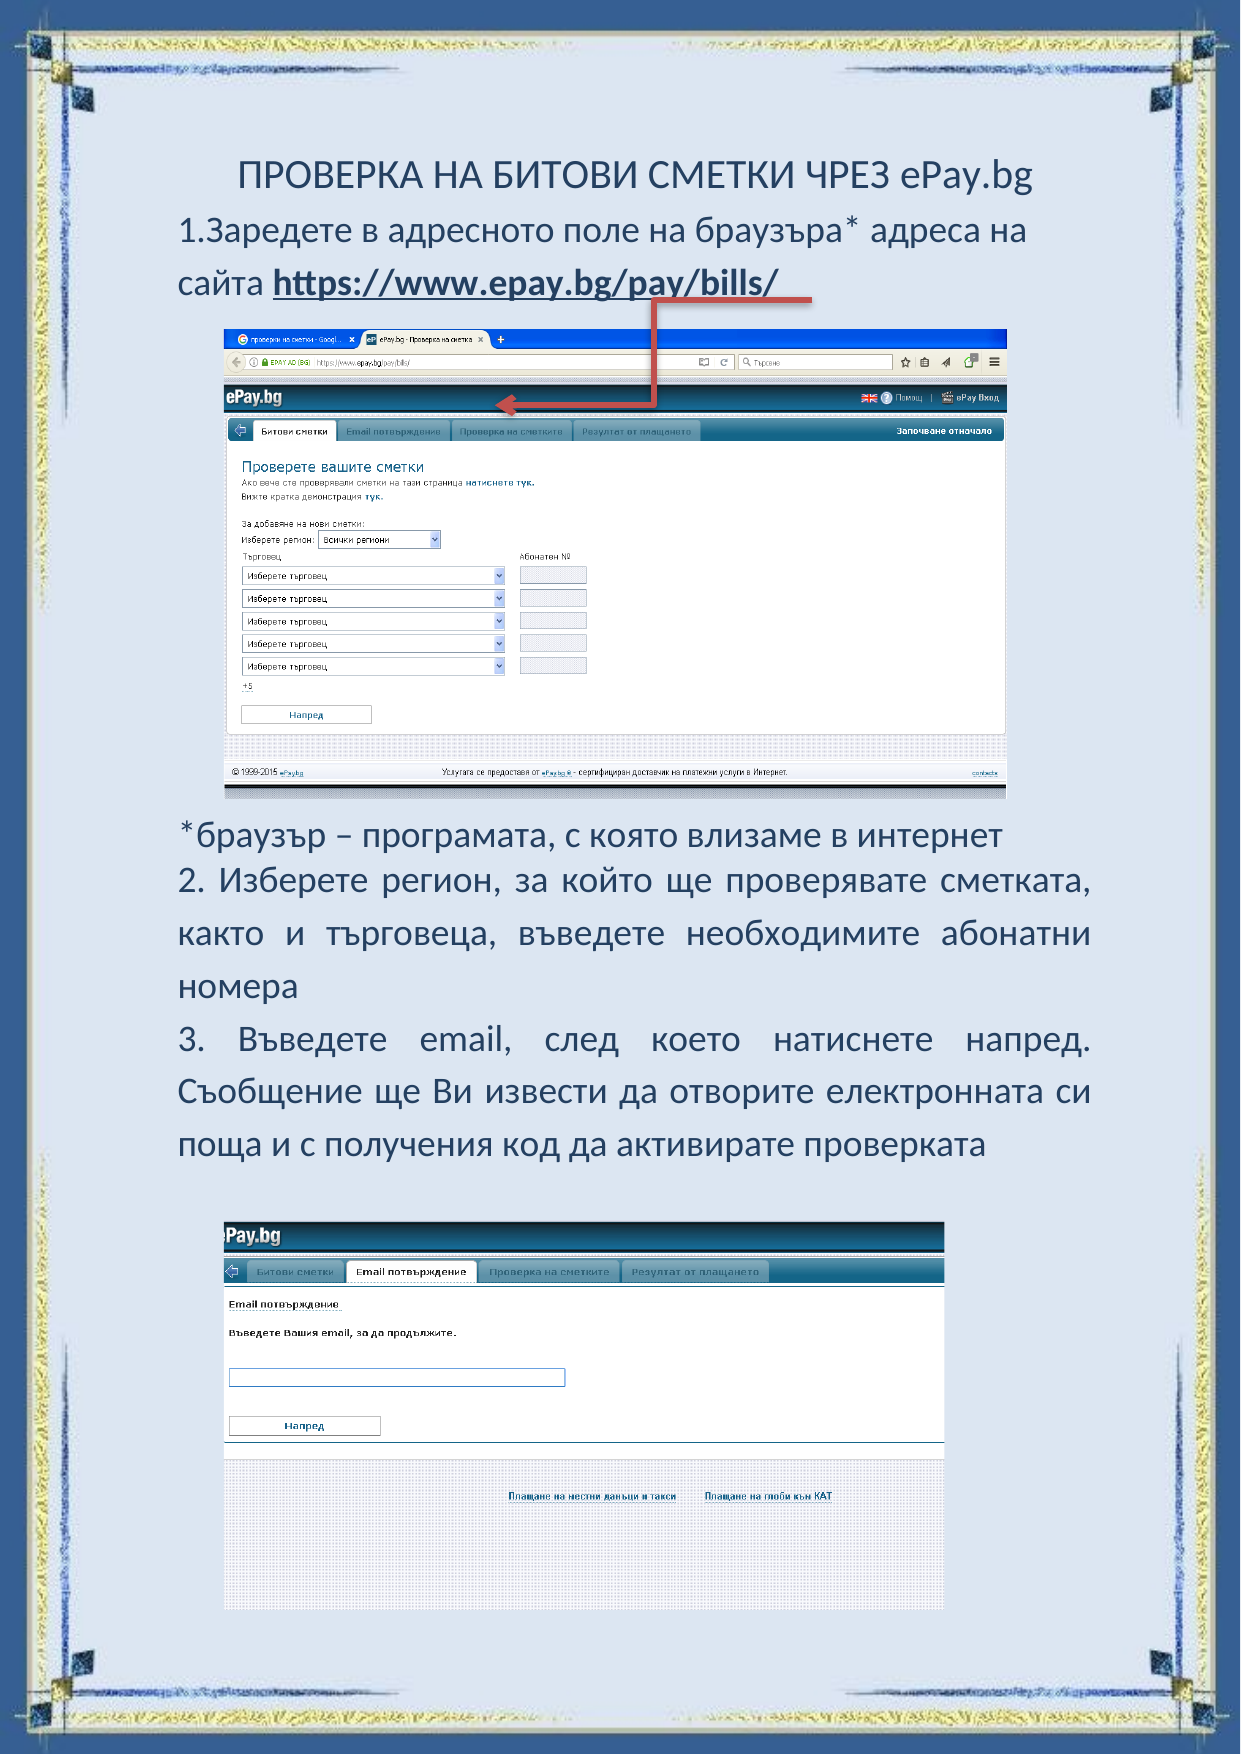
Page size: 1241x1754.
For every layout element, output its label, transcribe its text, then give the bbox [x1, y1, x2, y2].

text *браузър – програмата, с която влизаме в интернет [177, 811, 1093, 856]
text 3. Въведете email, след което натиснете напред. Съобщение ще Ви извести да отворите електронната си поща и с получения код да активирате проверката [177, 1014, 1093, 1166]
picture [0, 0, 1241, 1754]
text ПРОВЕРКА НА БИТОВИ СМЕТКИ ЧРЕЗ ePay.bg [177, 148, 1093, 198]
text 2. Изберете регион, за който ще проверявате сметката, както и търговеца, въведете необходимите абонатни номера [177, 856, 1093, 1008]
list 1.Заредете в адресното поле на браузъра* адреса на сайта https://www.epay.bg/pay/bills/ [177, 206, 1093, 304]
